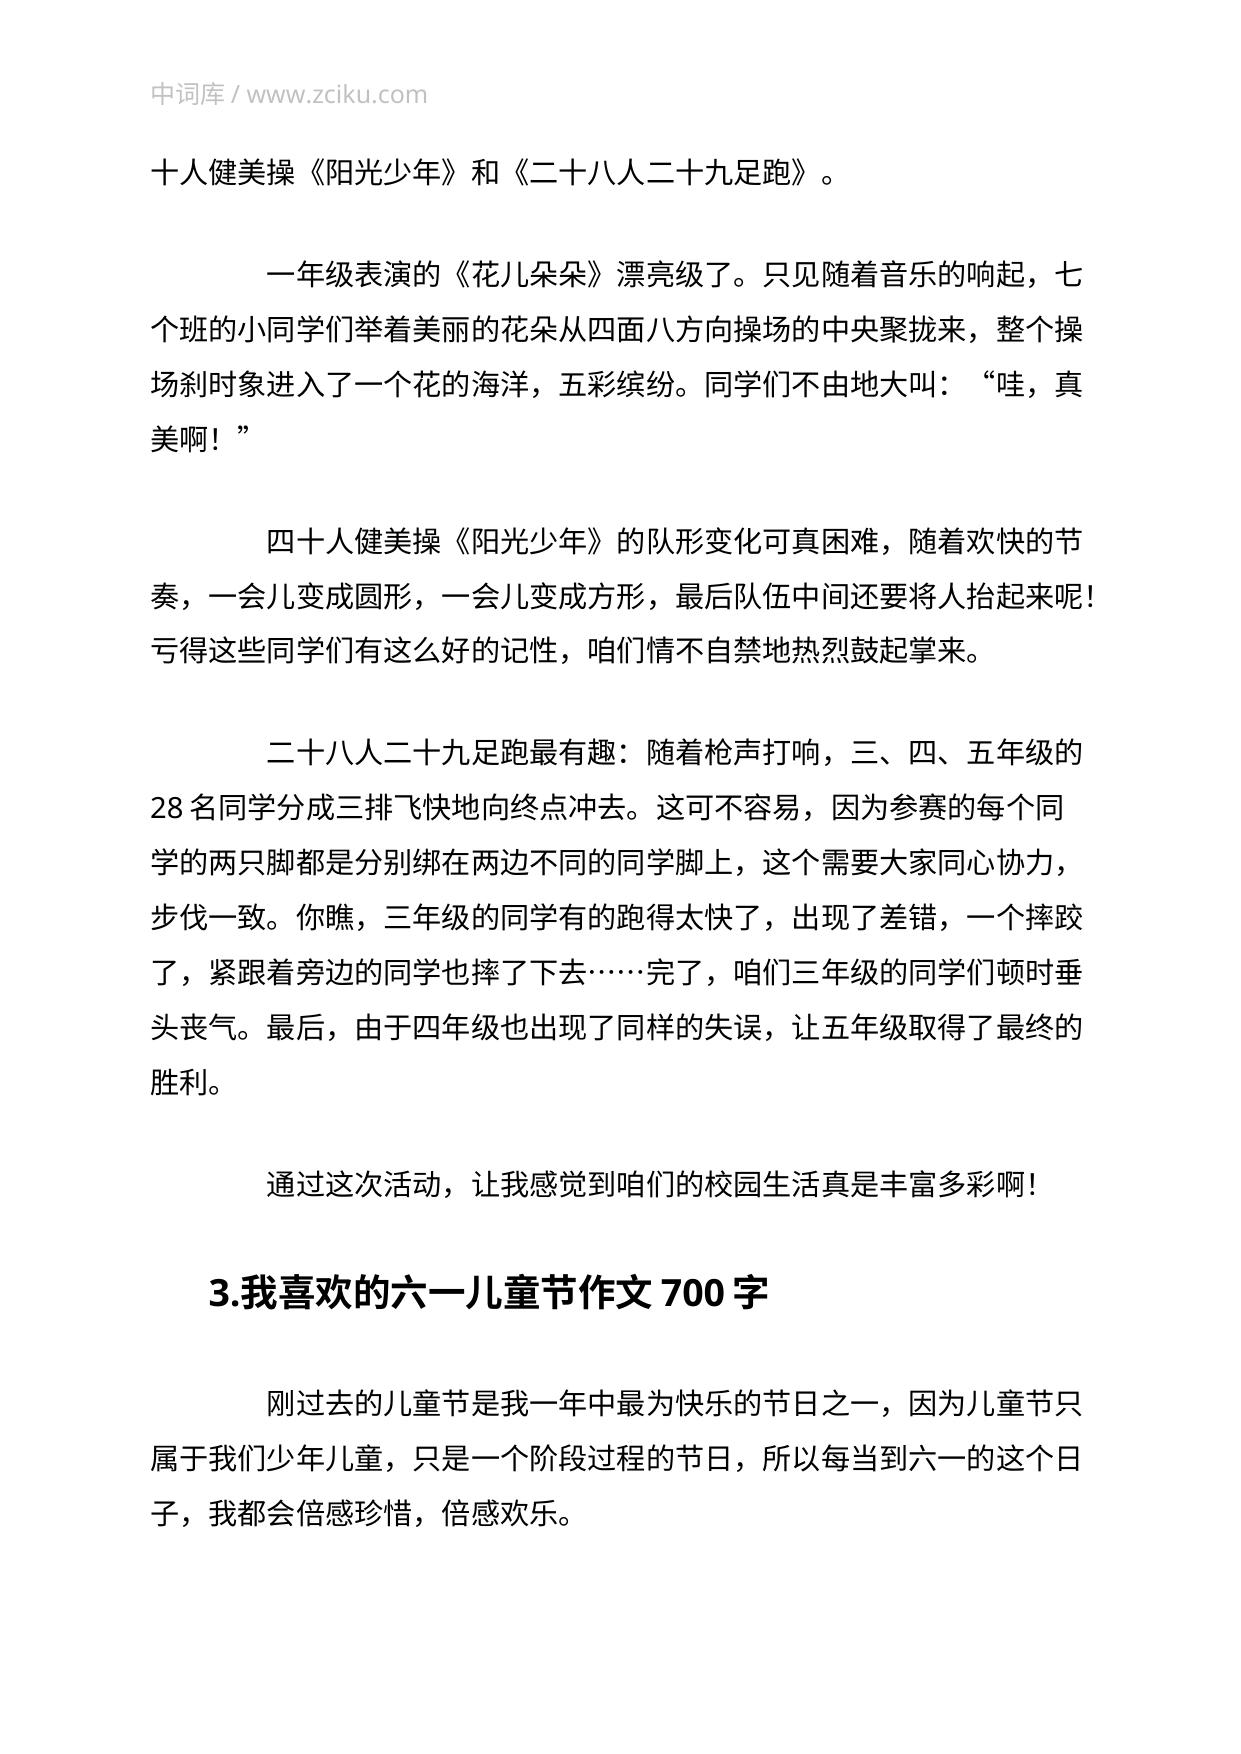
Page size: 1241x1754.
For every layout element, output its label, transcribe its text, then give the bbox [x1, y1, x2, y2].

text 刚过去的儿童节是我一年中最为快乐的节日之一，因为儿童节只属于我们少年儿童，只是一个阶段过程的节日，所以每当到六一的这个日子，我都会倍感珍惜，倍感欢乐。 [150, 1380, 1090, 1532]
text 二十八人二十九足跑最有趣：随着枪声打响，三、四、五年级的28名同学分成三排飞快地向终点冲去。这可不容易，因为参赛的每个同学的两只脚都是分别绑在两边不同的同学脚上，这个需要大家同心协力，步伐一致。你瞧，三年级的同学有的跑得太快了，出现了差错，一个摔跤了，紧跟着旁边的同学也摔了下去……完了，咱们三年级的同学们顿时垂头丧气。最后，由于四年级也出现了同样的失误，让五年级取得了最终的胜利。 [150, 730, 1090, 1102]
text 3.我喜欢的六一儿童节作文700字 [150, 1263, 1090, 1317]
text 一年级表演的《花儿朵朵》漂亮级了。只见随着音乐的响起，七个班的小同学们举着美丽的花朵从四面八方向操场的中央聚拢来，整个操场刹时象进入了一个花的海洋，五彩缤纷。同学们不由地大叫：“哇，真美啊！” [150, 252, 1090, 459]
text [150, 150, 1090, 192]
text 通过这次活动，让我感觉到咱们的校园生活真是丰富多彩啊！ [150, 1161, 1090, 1203]
text 四十人健美操《阳光少年》的队形变化可真困难，随着欢快的节奏，一会儿变成圆形，一会儿变成方形，最后队伍中间还要将人抬起来呢！亏得这些同学们有这么好的记性，咱们情不自禁地热烈鼓起掌来。 [150, 518, 1090, 670]
